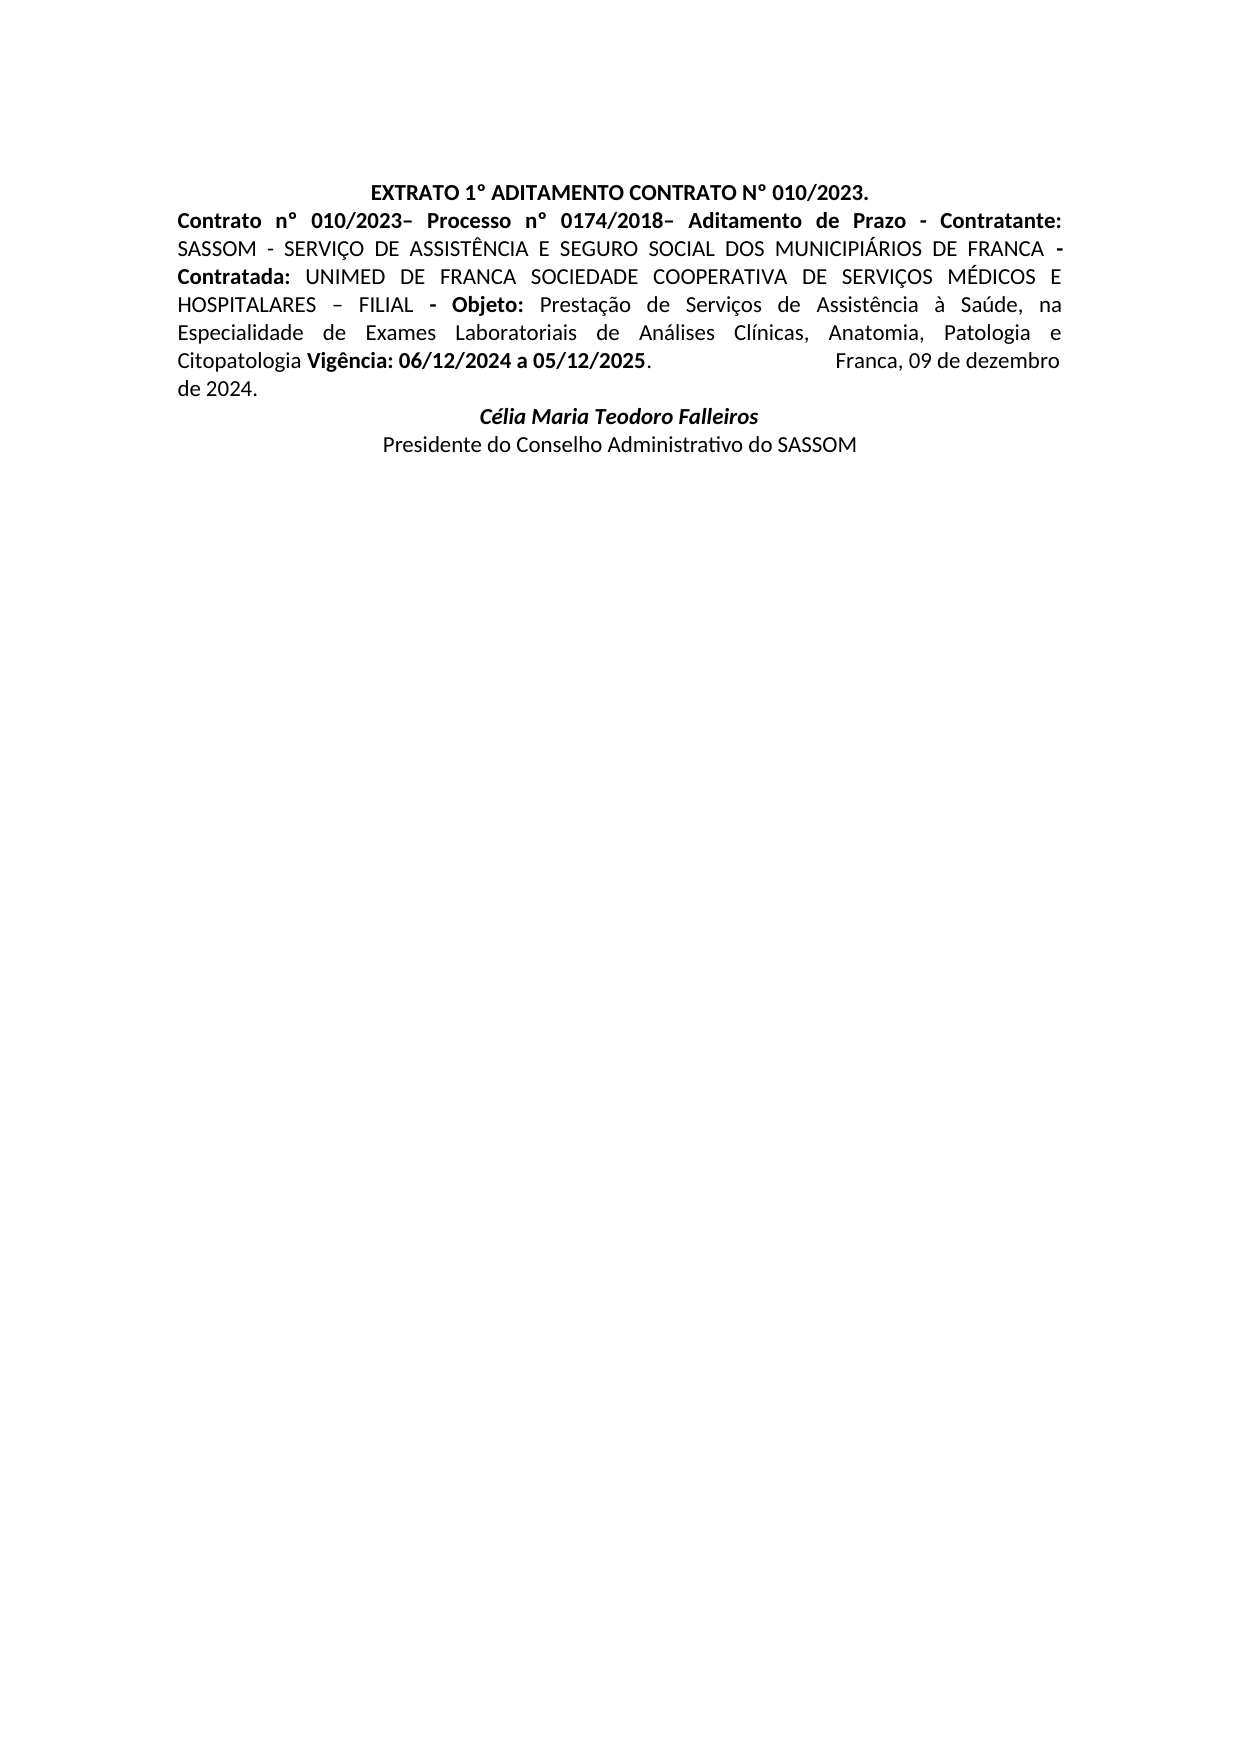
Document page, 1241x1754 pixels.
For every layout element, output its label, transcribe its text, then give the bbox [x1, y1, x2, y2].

text Célia Maria Teodoro Falleiros [177, 402, 1063, 430]
text Presidente do Conselho Administrativo do SASSOM [177, 430, 1063, 458]
text EXTRATO 1º ADITAMENTO CONTRATO Nº 010/2023. [177, 178, 1063, 206]
text Contrato nº 010/2023– Processo nº 0174/2018– Aditamento de Prazo - Contratante: SASSOM - SERVIÇO DE ASSISTÊNCIA E SEGURO SOCIAL DOS MUNICIPIÁRIOS DE FRANCA - Contratada: UNIMED DE FRANCA SOCIEDADE COOPERATIVA DE SERVIÇOS MÉDICOS E HOSPITALARES – FILIAL - Objeto: Prestação de Serviços de Assistência à Saúde, na Especialidade de Exames Laboratoriais de Análises Clínicas, Anatomia, Patologia e Citopatologia Vigência: 06/12/2024 a 05/12/2025. Franca, 09 de dezembro de 2024. [177, 206, 1063, 402]
